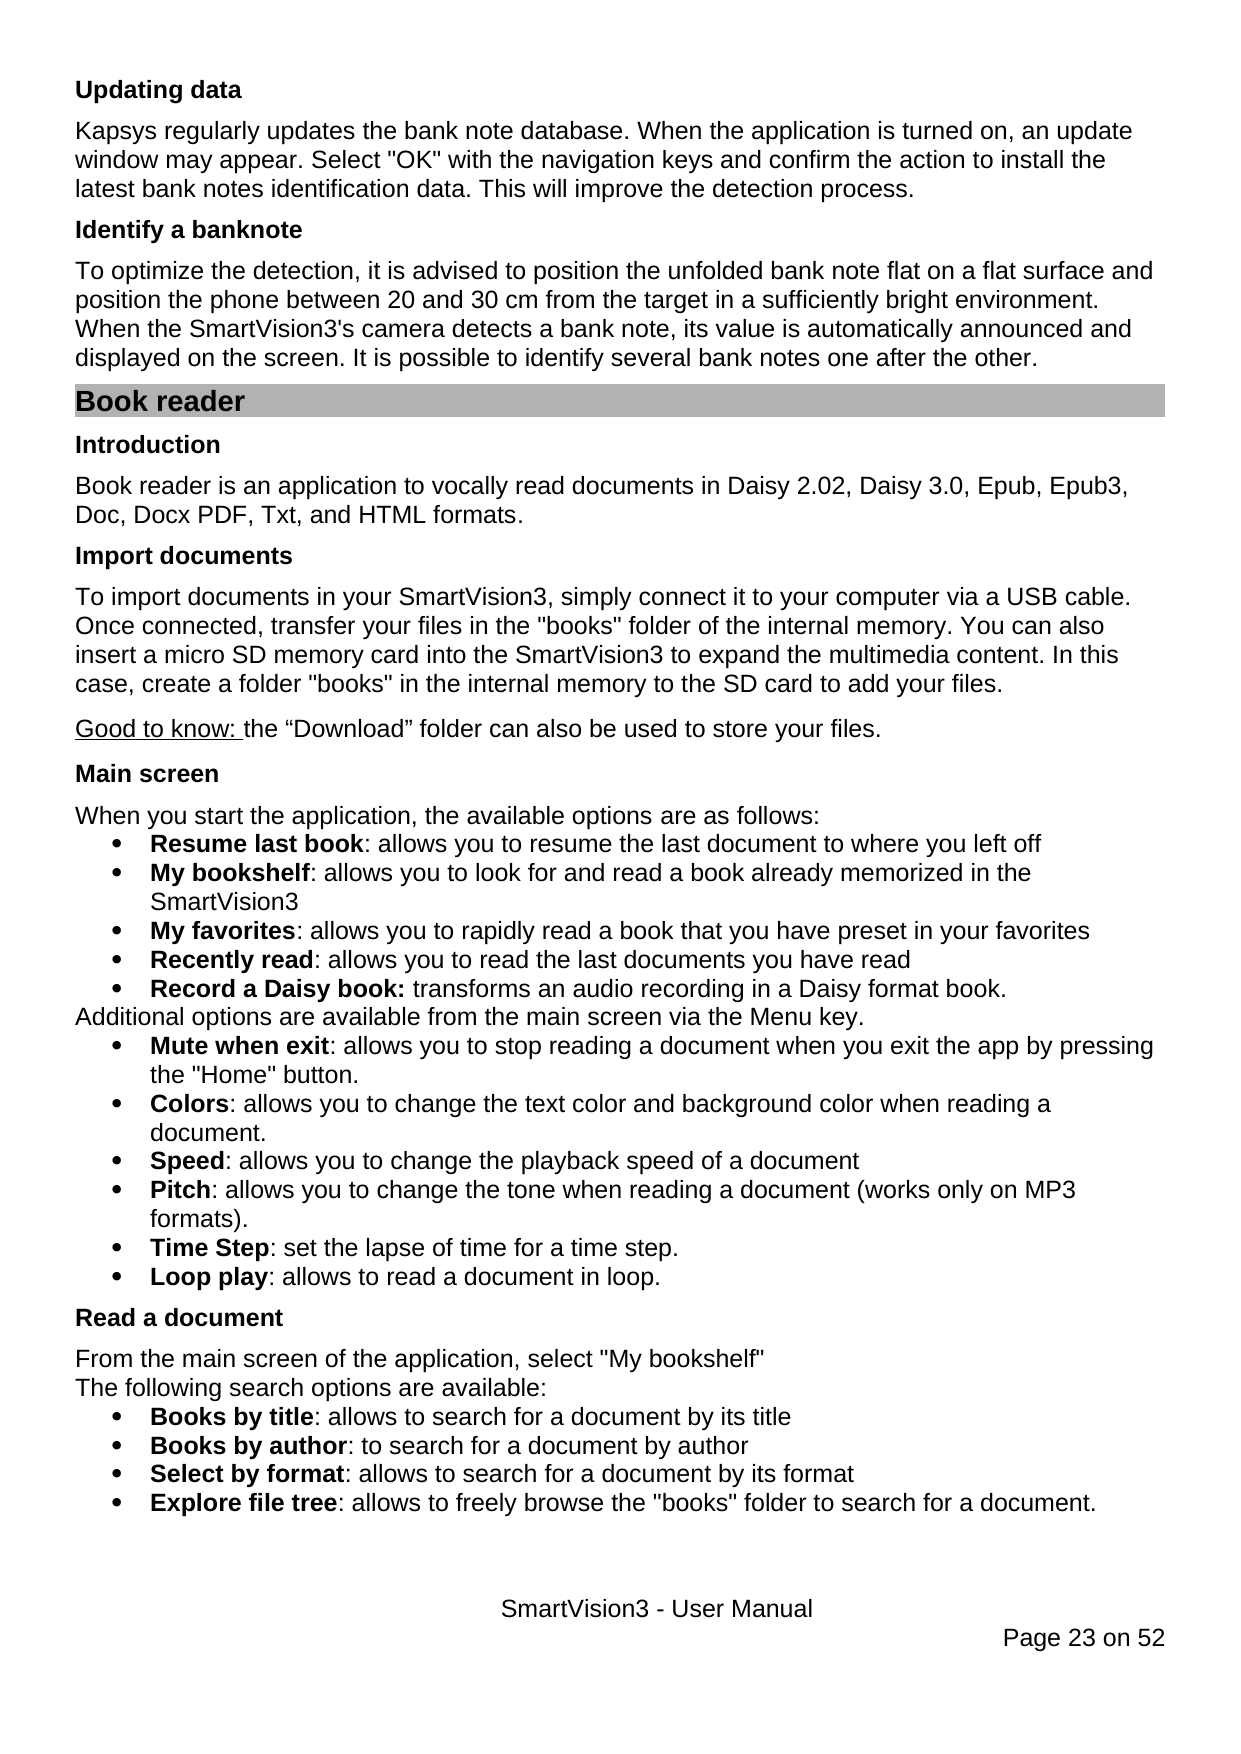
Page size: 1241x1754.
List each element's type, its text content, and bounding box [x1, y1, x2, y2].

list Time Step: set the lapse of time for a time step. [112, 1233, 1165, 1262]
list Record a Daisy book: transforms an audio recording in a Daisy format book. [112, 973, 1165, 1002]
text To optimize the detection, it is advised to position the unfolded bank note flat on a flat surface and position the phone between 20 and 30 cm from the target in a sufficiently bright environment. [75, 256, 1165, 314]
list Loop play: allows to read a document in loop. [112, 1262, 1165, 1291]
text To import documents in your SmartVision3, simply connect it to your computer via a USB cable. Once connected, transfer your files in the "books" folder of the internal memory. You can also insert a micro SD memory card into the SmartVision3 to expand the multimedia content. In this case, create a folder "books" in the internal memory to the SD card to add your files. [75, 582, 1165, 697]
subtitle Book reader [75, 384, 1165, 417]
list Colors: allows you to change the text color and background color when reading a document. [112, 1089, 1165, 1146]
list Mute when exit: allows you to stop reading a document when you exit the app by pressing the "Home" button. [112, 1031, 1165, 1089]
list Recently read: allows you to read the last documents you have read [112, 945, 1165, 973]
text Additional options are available from the main screen via the Menu key. [75, 1002, 1165, 1031]
subtitle Updating data [75, 75, 1165, 104]
text Kapsys regularly updates the bank note database. When the application is turned on, an update window may appear. Select "OK" with the navigation keys and confirm the action to install the latest bank notes identification data. This will improve the detection process. [916, 116, 1165, 202]
subtitle Import documents [75, 541, 1165, 570]
list My bookshelf: allows you to look for and read a book already memorized in the SmartVision3 [112, 858, 1165, 916]
subtitle Identify a banknote [75, 215, 1165, 244]
text When you start the application, the available options are as follows: [75, 801, 1165, 829]
subtitle Main screen [75, 759, 1165, 788]
text When the SmartVision3's camera detects a bank note, its value is automatically announced and displayed on the screen. It is possible to identify several bank notes one after the other. [75, 314, 1165, 371]
text Book reader is an application to vocally read documents in Daisy 2.02, Daisy 3.0, Epub, Epub3, Doc, Docx PDF, Txt, and HTML formats. [75, 471, 1165, 528]
text From the main screen of the application, select "My bookshelf" The following search options are available: [75, 1344, 1165, 1402]
list Books by author: to search for a document by author [112, 1431, 1165, 1459]
list Explore file tree: allows to freely browse the "books" folder to search for a document. [112, 1488, 1165, 1517]
list Pitch: allows you to change the tone when reading a document (works only on MP3 formats). [112, 1175, 1165, 1233]
subtitle Read a document [75, 1303, 1165, 1332]
list Select by format: allows to search for a document by its format [112, 1459, 1165, 1488]
list Books by title: allows to search for a document by its title [112, 1402, 1165, 1431]
list My favorites: allows you to rapidly read a book that you have preset in your favorites [112, 916, 1165, 945]
text Good to know: the “Download” folder can also be used to store your files. [75, 714, 1165, 743]
list Resume last book: allows you to resume the last document to where you left off [112, 829, 1165, 858]
list Speed: allows you to change the playback speed of a document [112, 1146, 1165, 1175]
subtitle Introduction [75, 430, 1165, 458]
